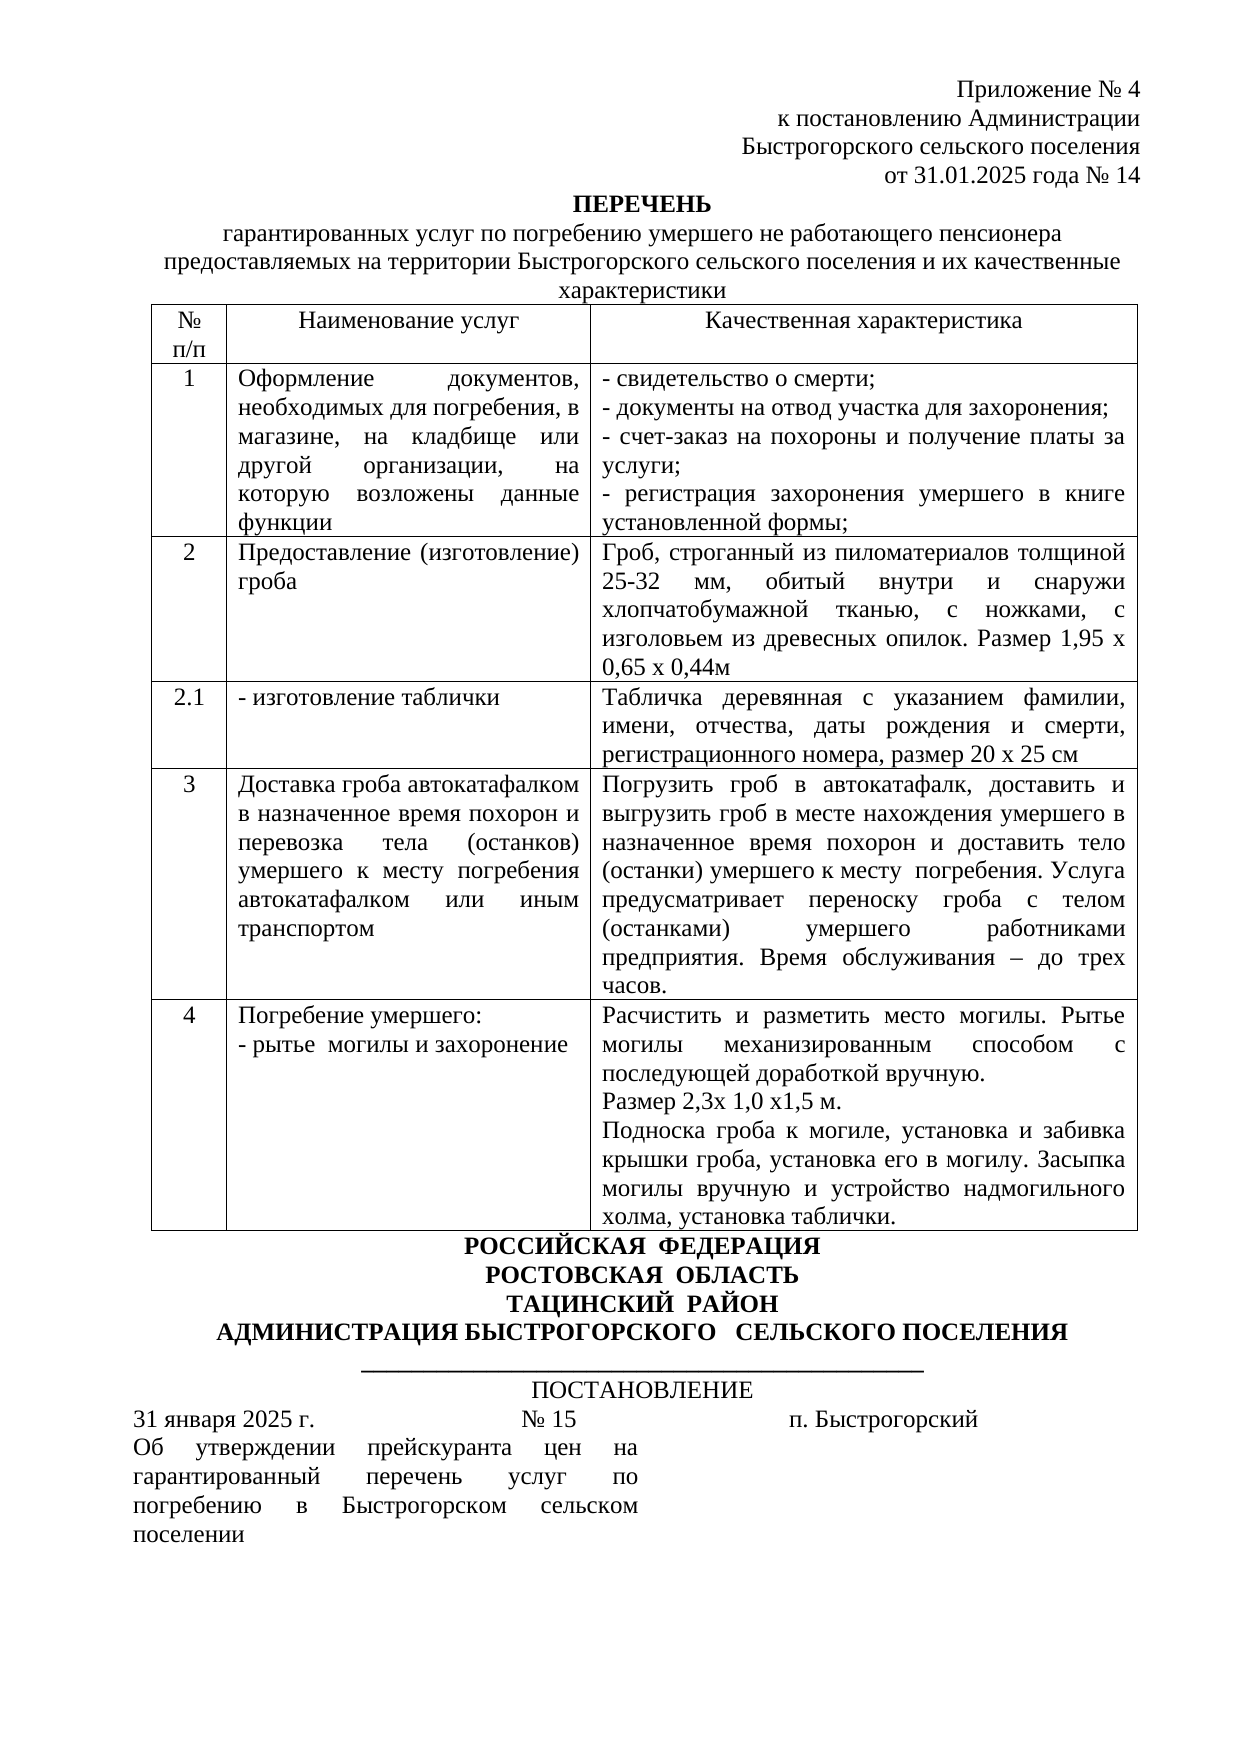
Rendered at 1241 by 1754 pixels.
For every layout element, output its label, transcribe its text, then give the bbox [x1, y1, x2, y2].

text АДМИНИСТРАЦИЯ БЫСТРОГОРСКОГО СЕЛЬСКОГО ПОСЕЛЕНИЯ [133, 1317, 1152, 1346]
table_header Качественная характеристика [591, 305, 1137, 362]
table_header Об утверждении прейскуранта цен на гарантированный перечень услуг по погребению в Быстрогорском сельском поселении [122, 1433, 650, 1579]
table_cell Предоставление (изготовление) гроба [227, 537, 590, 681]
table_header Приложение № 4 к постановлению Администрации Быстрогорского сельского поселения от 31.01.2025 года № 14 [724, 74, 1152, 189]
table_header Наименование услуг [227, 305, 590, 362]
table_cell - изготовление таблички [227, 682, 590, 768]
table_cell 3 [152, 769, 226, 999]
text гарантированных услуг по погребению умершего не работающего пенсионера предоставляемых на территории Быстрогорского сельского поселения и их качественные характеристики [133, 218, 1152, 304]
table_cell Погребение умершего: - рытье могилы и захоронение [227, 1000, 590, 1230]
text ПЕРЕЧЕНЬ [133, 189, 1152, 218]
table_cell Доставка гроба автокатафалком в назначенное время похорон и перевозка тела (останков) умершего к месту погребения автокатафалком или иным транспортом [227, 769, 590, 999]
table_cell 2 [152, 537, 226, 681]
table_cell 2.1 [152, 682, 226, 768]
text ТАЦИНСКИЙ РАЙОН [133, 1289, 1152, 1317]
table_header № п/п [152, 305, 226, 362]
table_cell - свидетельство о смерти; - документы на отвод участка для захоронения; - счет-заказ на похороны и получение платы за услуги; - регистрация захоронения умершего в книге установленной формы; [591, 364, 1137, 536]
table_cell 4 [152, 1000, 226, 1230]
table_cell Погрузить гроб в автокатафалк, доставить и выгрузить гроб в месте нахождения умершего в назначенное время похорон и доставить тело (останки) умершего к месту погребения. Услуга предусматривает переноску гроба с телом (останками) умершего работниками предприятия. Время обслуживания – до трех часов. [591, 769, 1137, 999]
text _____________________________________________ [133, 1346, 1152, 1375]
text РОСТОВСКАЯ ОБЛАСТЬ [133, 1260, 1152, 1289]
text ПОСТАНОВЛЕНИЕ [133, 1375, 1152, 1404]
table_cell Гроб, строганный из пиломатериалов толщиной 25-, обитый внутри и снаружи хлопчатобумажной тканью, с ножками, с изголовьем из древесных опилок. Размер 1,95 х 0,65 х 0,44м [591, 537, 1137, 681]
table_cell 1 [152, 364, 226, 536]
text РОССИЙСКАЯ ФЕДЕРАЦИЯ [133, 1231, 1152, 1260]
text 31 января 2025 г. № 15 п. Быстрогорский [133, 1404, 1152, 1432]
table_cell Расчистить и разметить место могилы. Рытье могилы механизированным способом с последующей доработкой вручную. Размер 2,3х 1,0 х1,5 м. Подноска гроба к могиле, установка и забивка крышки гроба, установка его в могилу. Засыпка могилы вручную и устройство надмогильного холма, установка таблички. [591, 1000, 1137, 1230]
table_cell Табличка деревянная с указанием фамилии, имени, отчества, даты рождения и смерти, регистрационного номера, размер 20 х [591, 682, 1137, 768]
table_cell Оформление документов, необходимых для погребения, в магазине, на кладбище или другой организации, на которую возложены данные функции [227, 364, 590, 536]
